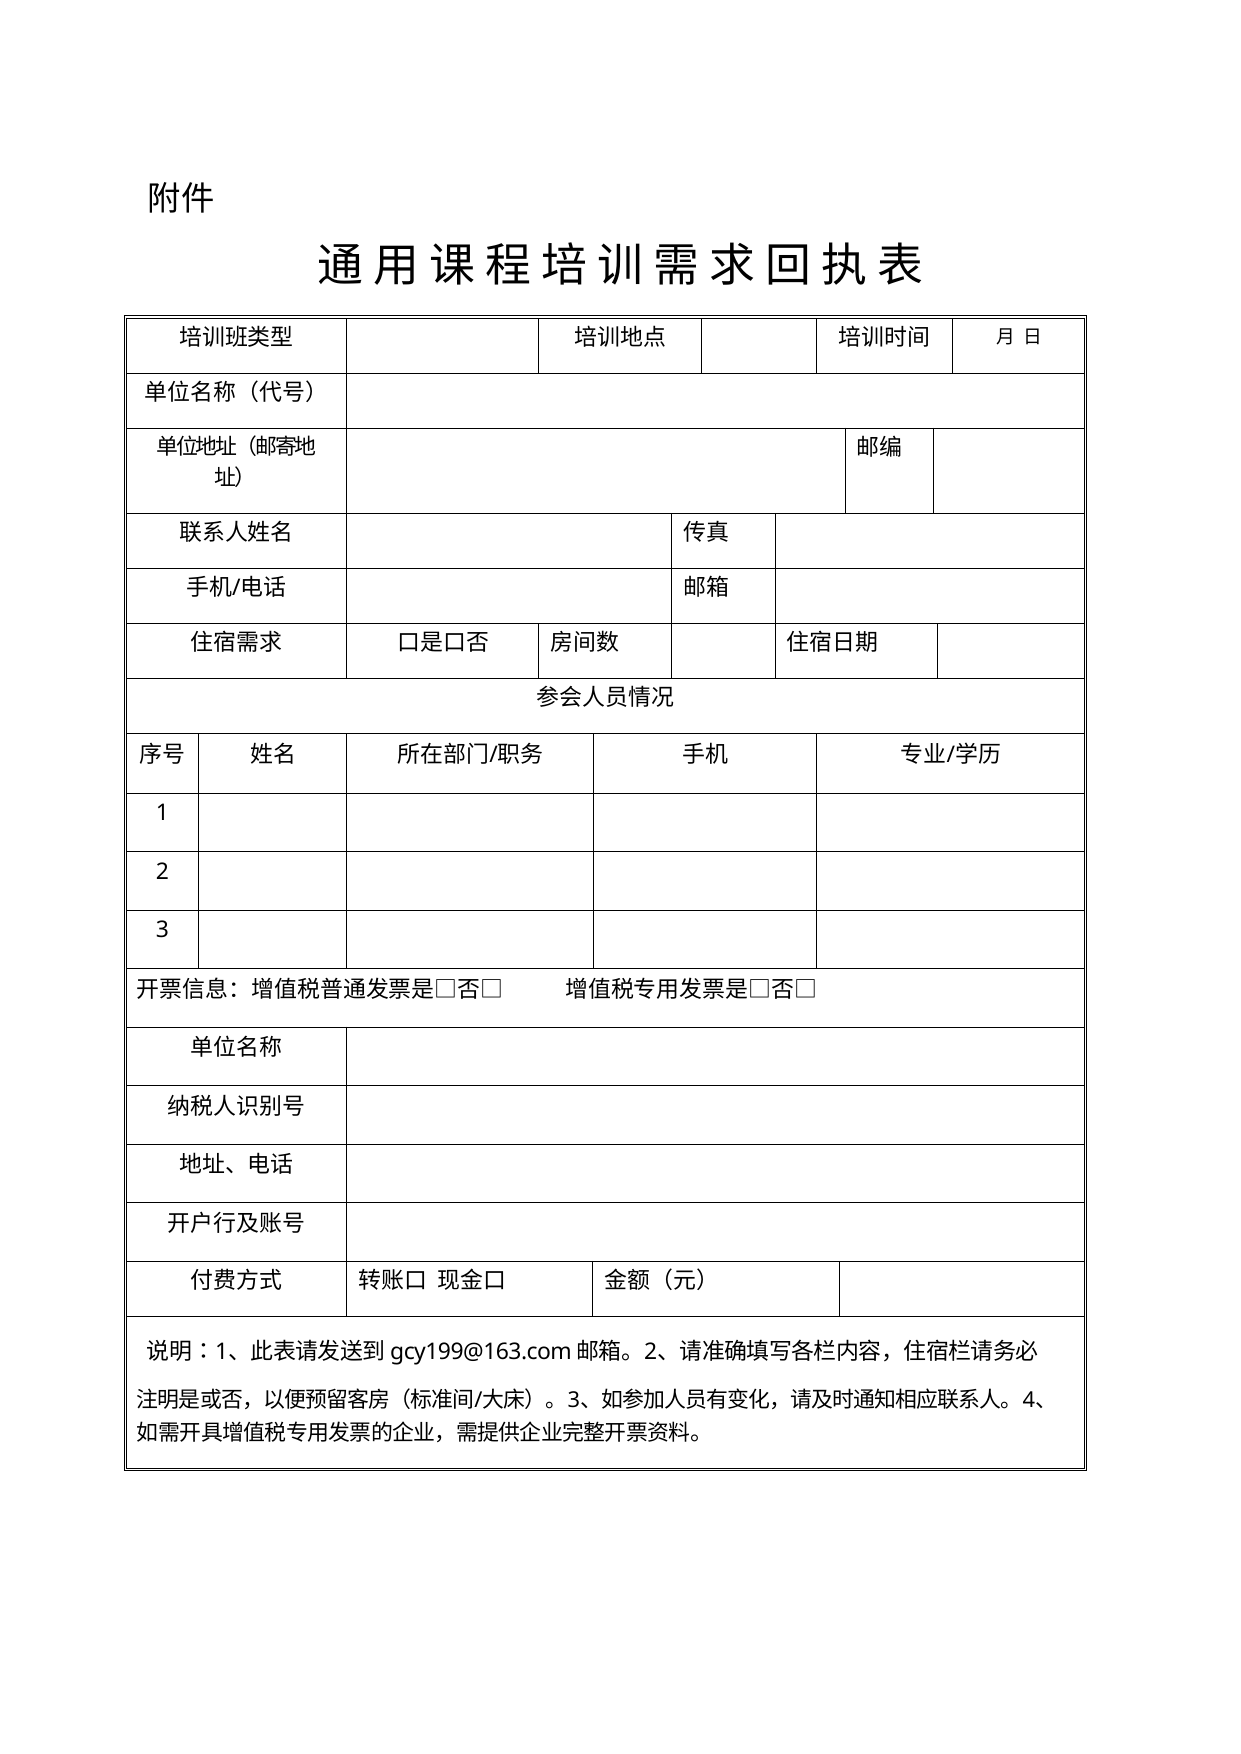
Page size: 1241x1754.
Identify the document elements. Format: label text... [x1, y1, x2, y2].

table_cell [817, 852, 1084, 909]
table_cell [938, 624, 1084, 678]
table_cell [594, 794, 816, 851]
table_cell [199, 911, 346, 968]
table_cell 参会人员情况 [127, 679, 1084, 733]
table_cell 转账口 现金口 [347, 1262, 592, 1316]
table_cell [594, 911, 816, 968]
text 通 用 课 程 培 训 需 求 回 执 表 [148, 228, 1092, 294]
table_cell 说明：1、此表请发送到gcy199@163.com邮箱。2、请准确填写各栏内容，住宿栏请务必 注明是或否，以便预留客房（标准间/大床）。3、如参加人员有变化，请及时通知相应联系人。4、如需开具增值税专用发票的企业，需提供企业完整开票资料。 [127, 1317, 1084, 1468]
table_cell [672, 624, 775, 678]
table_cell 手机 [594, 734, 816, 792]
table_cell 单位名称（代号） [127, 374, 346, 428]
table_cell [347, 1028, 1084, 1085]
table_cell 2 [127, 852, 198, 909]
table_cell [840, 1262, 1084, 1316]
table_cell 金额（元） [593, 1262, 839, 1316]
table_header [347, 319, 538, 372]
table_cell [594, 852, 816, 909]
table_cell [347, 1145, 1084, 1202]
table_cell [347, 1086, 1084, 1144]
table_cell 开户行及账号 [127, 1203, 346, 1261]
table_cell 纳税人识别号 [127, 1086, 346, 1144]
table_cell 住宿需求 [127, 624, 346, 678]
table_header 月 日 [953, 319, 1084, 372]
text 附件 [148, 163, 1092, 228]
table_cell 住宿日期 [776, 624, 937, 678]
table_cell 邮编 [846, 429, 933, 513]
table_cell 邮箱 [672, 569, 775, 623]
table_cell 专业/学历 [817, 734, 1084, 792]
table_cell 姓名 [199, 734, 346, 792]
table_header 培训时间 [817, 319, 952, 372]
table_cell 单位地址（邮寄地址） [127, 429, 346, 513]
table_header 培训地点 [539, 319, 701, 372]
table_cell 单位名称 [127, 1028, 346, 1085]
table_cell [817, 794, 1084, 851]
table_cell 地址、电话 [127, 1145, 346, 1202]
table_cell [199, 794, 346, 851]
table_cell [776, 514, 1084, 568]
table_header 培训班类型 [127, 319, 346, 372]
table_cell [199, 852, 346, 909]
table_cell 付费方式 [127, 1262, 346, 1316]
table_cell 开票信息：增值税普通发票是□否□ 增值税专用发票是□否□ [127, 969, 1084, 1027]
table_cell 传真 [672, 514, 775, 568]
table_cell [347, 374, 1084, 428]
table_cell 联系人姓名 [127, 514, 346, 568]
table_cell [347, 429, 845, 513]
table_cell [776, 569, 1084, 623]
table_cell [347, 911, 593, 968]
table_cell [817, 911, 1084, 968]
table_cell [347, 1203, 1084, 1261]
table_cell [347, 569, 671, 623]
table_cell [347, 794, 593, 851]
table_cell [934, 429, 1084, 513]
table_cell 序号 [127, 734, 198, 792]
table_cell 3 [127, 911, 198, 968]
table_cell 口是口否 [347, 624, 538, 678]
table_cell 手机/电话 [127, 569, 346, 623]
table_cell [347, 852, 593, 909]
table_header [702, 319, 816, 372]
table_cell 1 [127, 794, 198, 851]
table_cell 所在部门/职务 [347, 734, 593, 792]
table_cell [347, 514, 671, 568]
table_cell 房间数 [539, 624, 671, 678]
